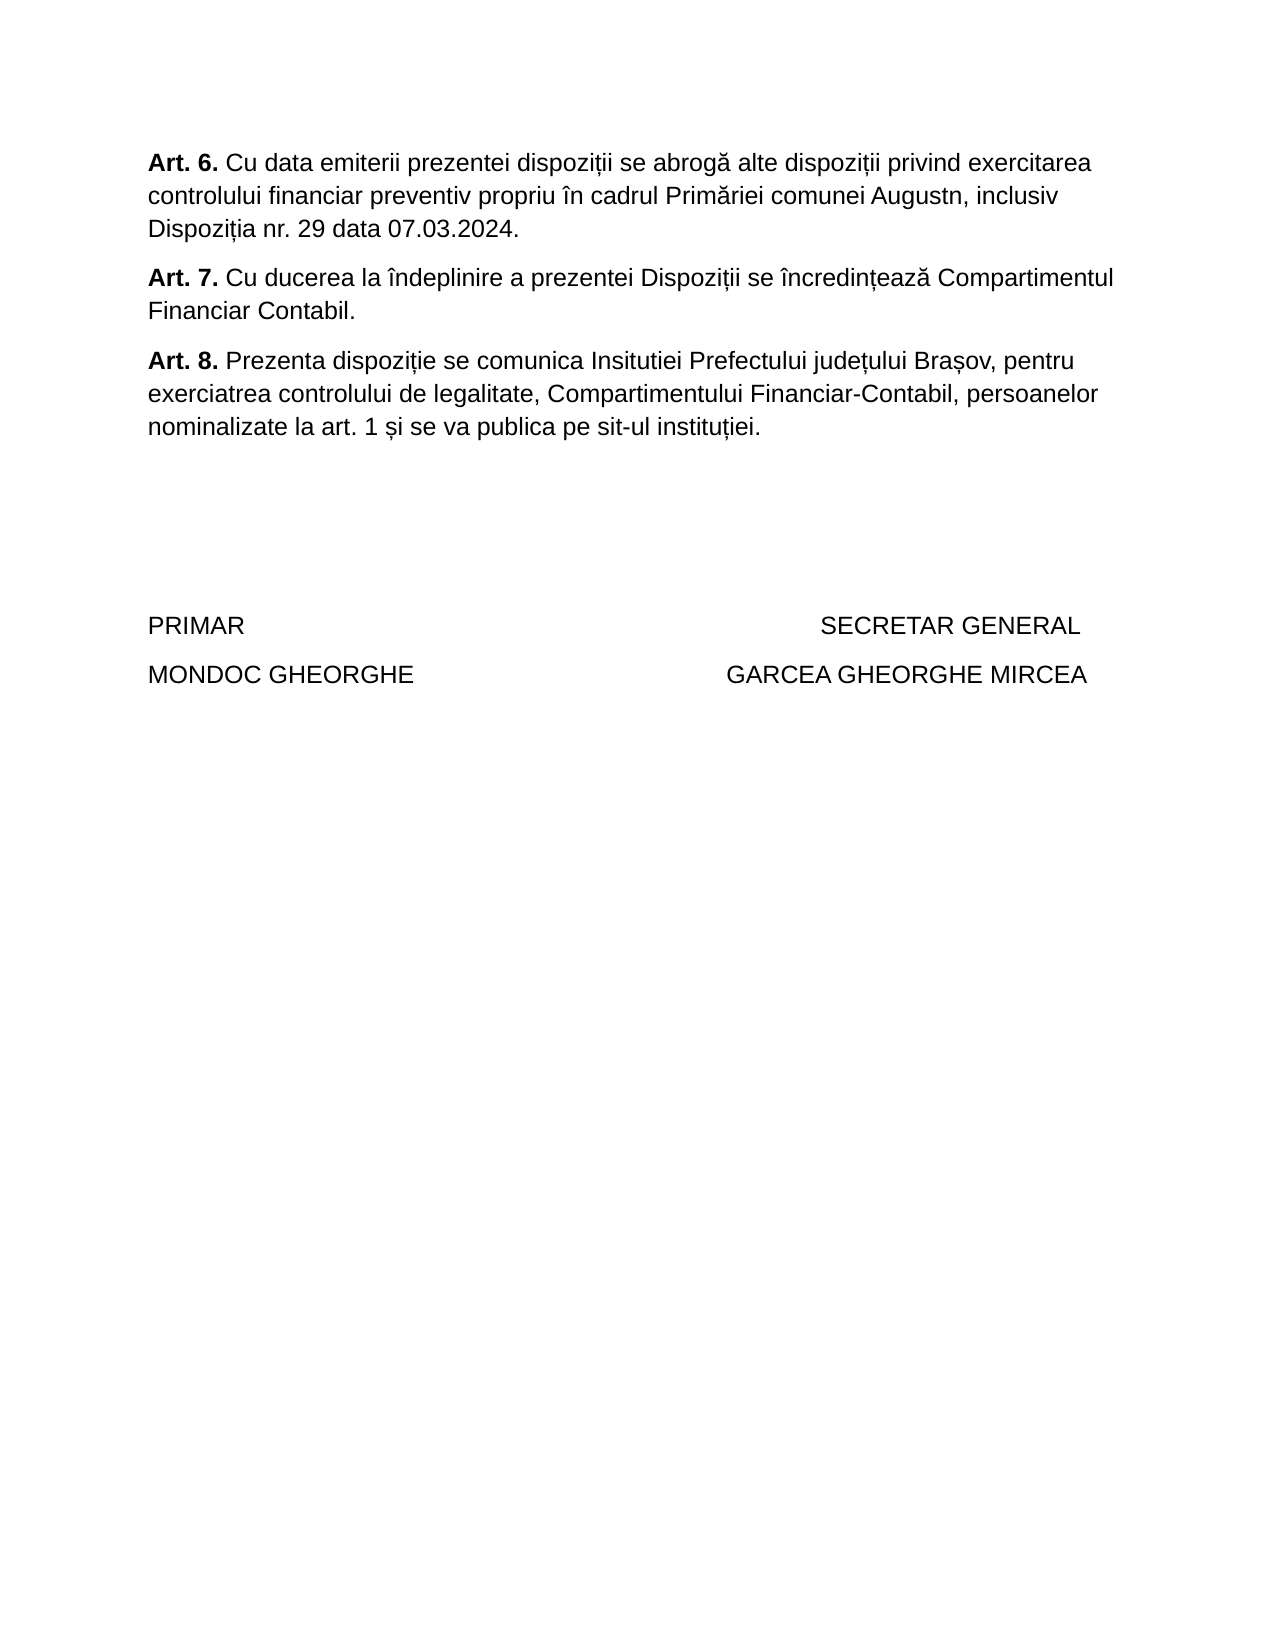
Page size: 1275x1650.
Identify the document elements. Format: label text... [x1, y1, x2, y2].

text Art. 7. Cu ducerea la îndeplinire a prezentei Dispoziții se încredințează Compartimentul Financiar Contabil. [148, 263, 1127, 325]
text Art. 6. Cu data emiterii prezentei dispoziții se abrogă alte dispoziții privind exercitarea controlului financiar preventiv propriu în cadrul Primăriei comunei Augustn, inclusiv Dispoziția nr. 29 data 07.03.2024. [148, 148, 1127, 242]
text PRIMAR SECRETAR GENERAL [148, 611, 1127, 639]
text Art. 8. Prezenta dispoziție se comunica Insitutiei Prefectului județului Brașov, pentru exerciatrea controlului de legalitate, Compartimentului Financiar-Contabil, persoanelor nominalizate la art. 1 și se va publica pe sit-ul instituției. [148, 346, 1127, 441]
text MONDOC GHEORGHE GARCEA GHEORGHE MIRCEA [148, 661, 1127, 689]
